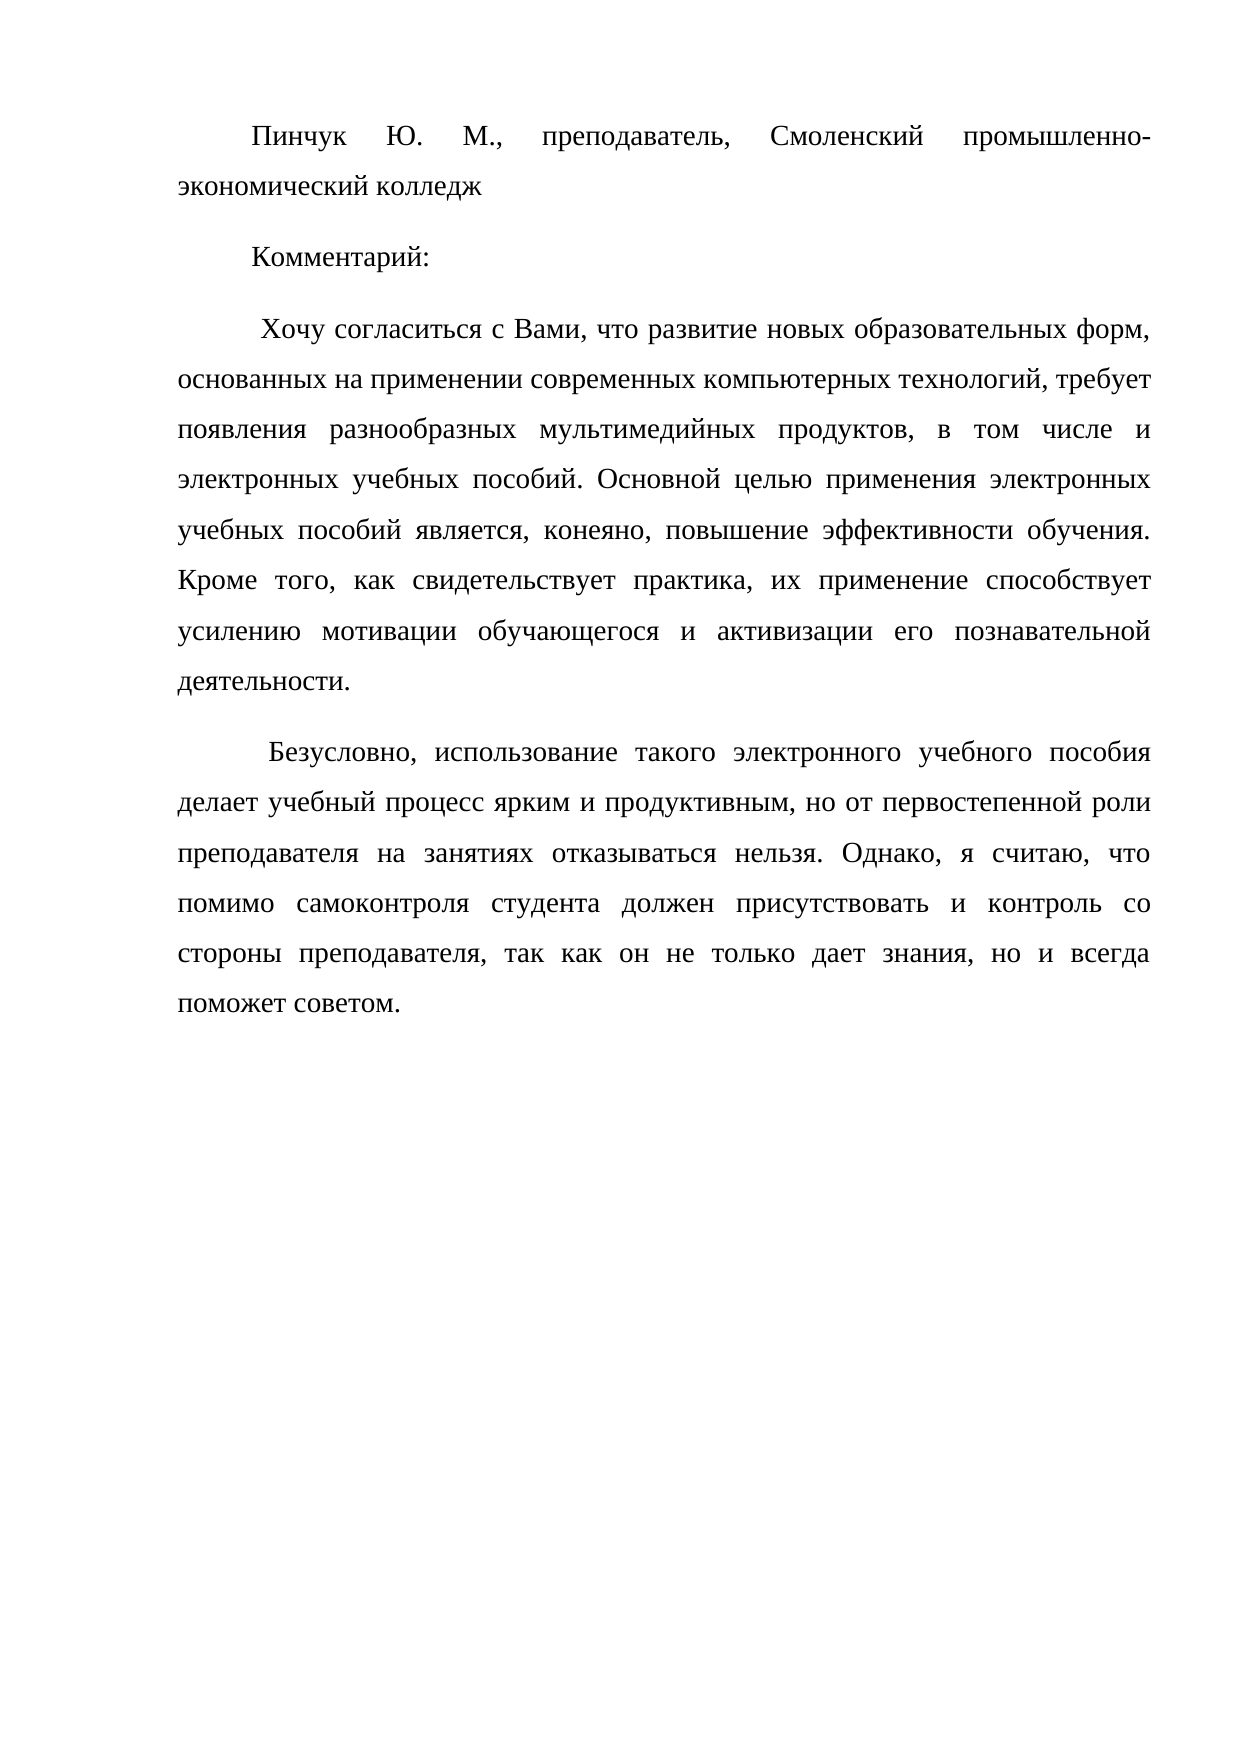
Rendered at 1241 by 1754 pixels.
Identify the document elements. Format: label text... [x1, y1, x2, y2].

text Безусловно, использование такого электронного учебного пособия делает учебный процесс ярким и продуктивным, но от первостепенной роли преподавателя на занятиях отказываться нельзя. Однако, я считаю, что помимо самоконтроля студента должен присутствовать и контроль со стороны преподавателя, так как он не только дает знания, но и всегда поможет советом. [177, 734, 1152, 1019]
text Пинчук Ю. М., преподаватель, Смоленский промышленно-экономический колледж [177, 118, 1152, 202]
text Комментарий: [177, 239, 1152, 273]
text Хочу согласиться с Вами, что развитие новых образовательных форм, основанных на применении современных компьютерных технологий, требует появления разнообразных мультимедийных продуктов, в том числе и электронных учебных пособий. Основной целью применения электронных учебных пособий является, конеяно, повышение эффективности обучения. Кроме того, как свидетельствует практика, их применение способствует усилению мотивации обучающегося и активизации его познавательной деятельности. [177, 311, 1152, 696]
